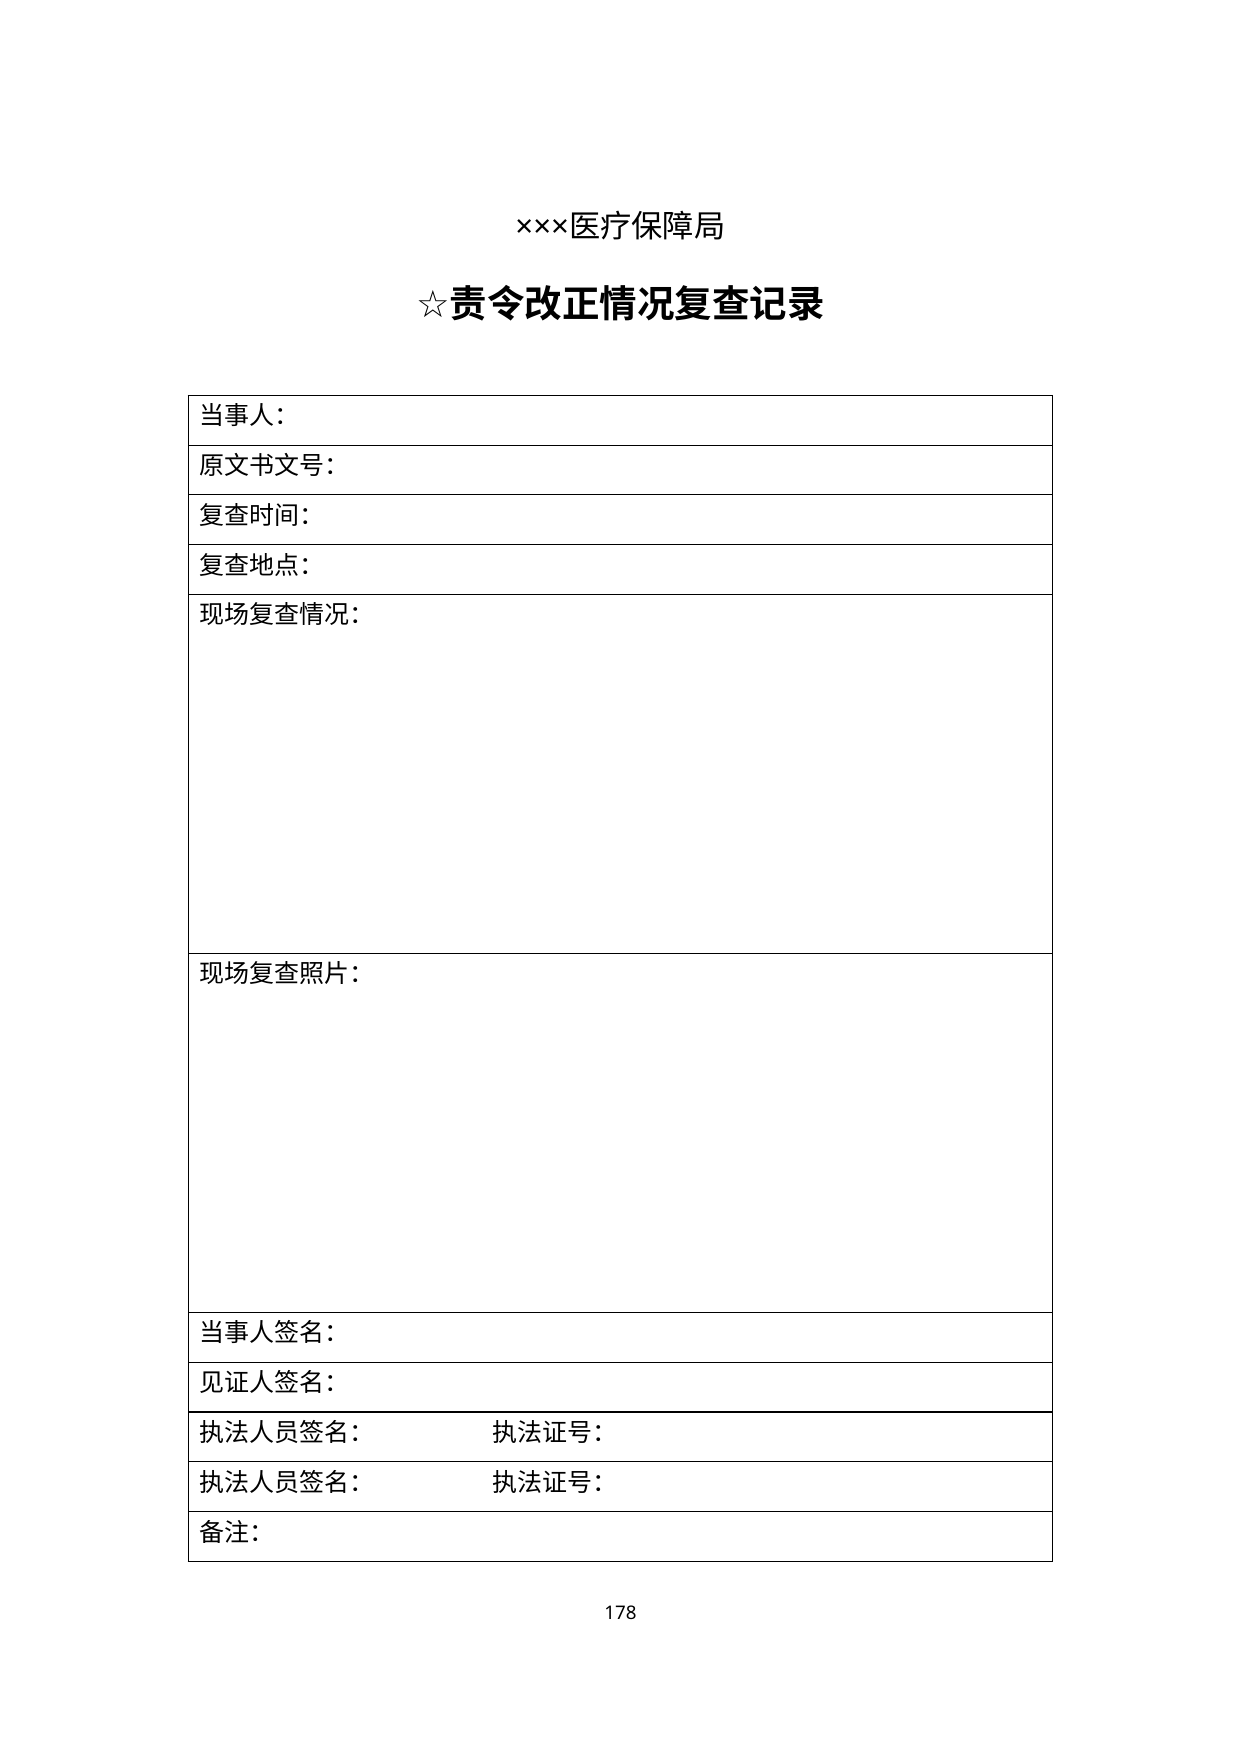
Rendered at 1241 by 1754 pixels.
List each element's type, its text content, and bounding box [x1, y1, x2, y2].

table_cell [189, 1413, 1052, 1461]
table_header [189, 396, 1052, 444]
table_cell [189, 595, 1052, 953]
text ☆责令改正情况复查记录 [187, 273, 1053, 328]
text ×××医疗保障局 [187, 201, 1053, 246]
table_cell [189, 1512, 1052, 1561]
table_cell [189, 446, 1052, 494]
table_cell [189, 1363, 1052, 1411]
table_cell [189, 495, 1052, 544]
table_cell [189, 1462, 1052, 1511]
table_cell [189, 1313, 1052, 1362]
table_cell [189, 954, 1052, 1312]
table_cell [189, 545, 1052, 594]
